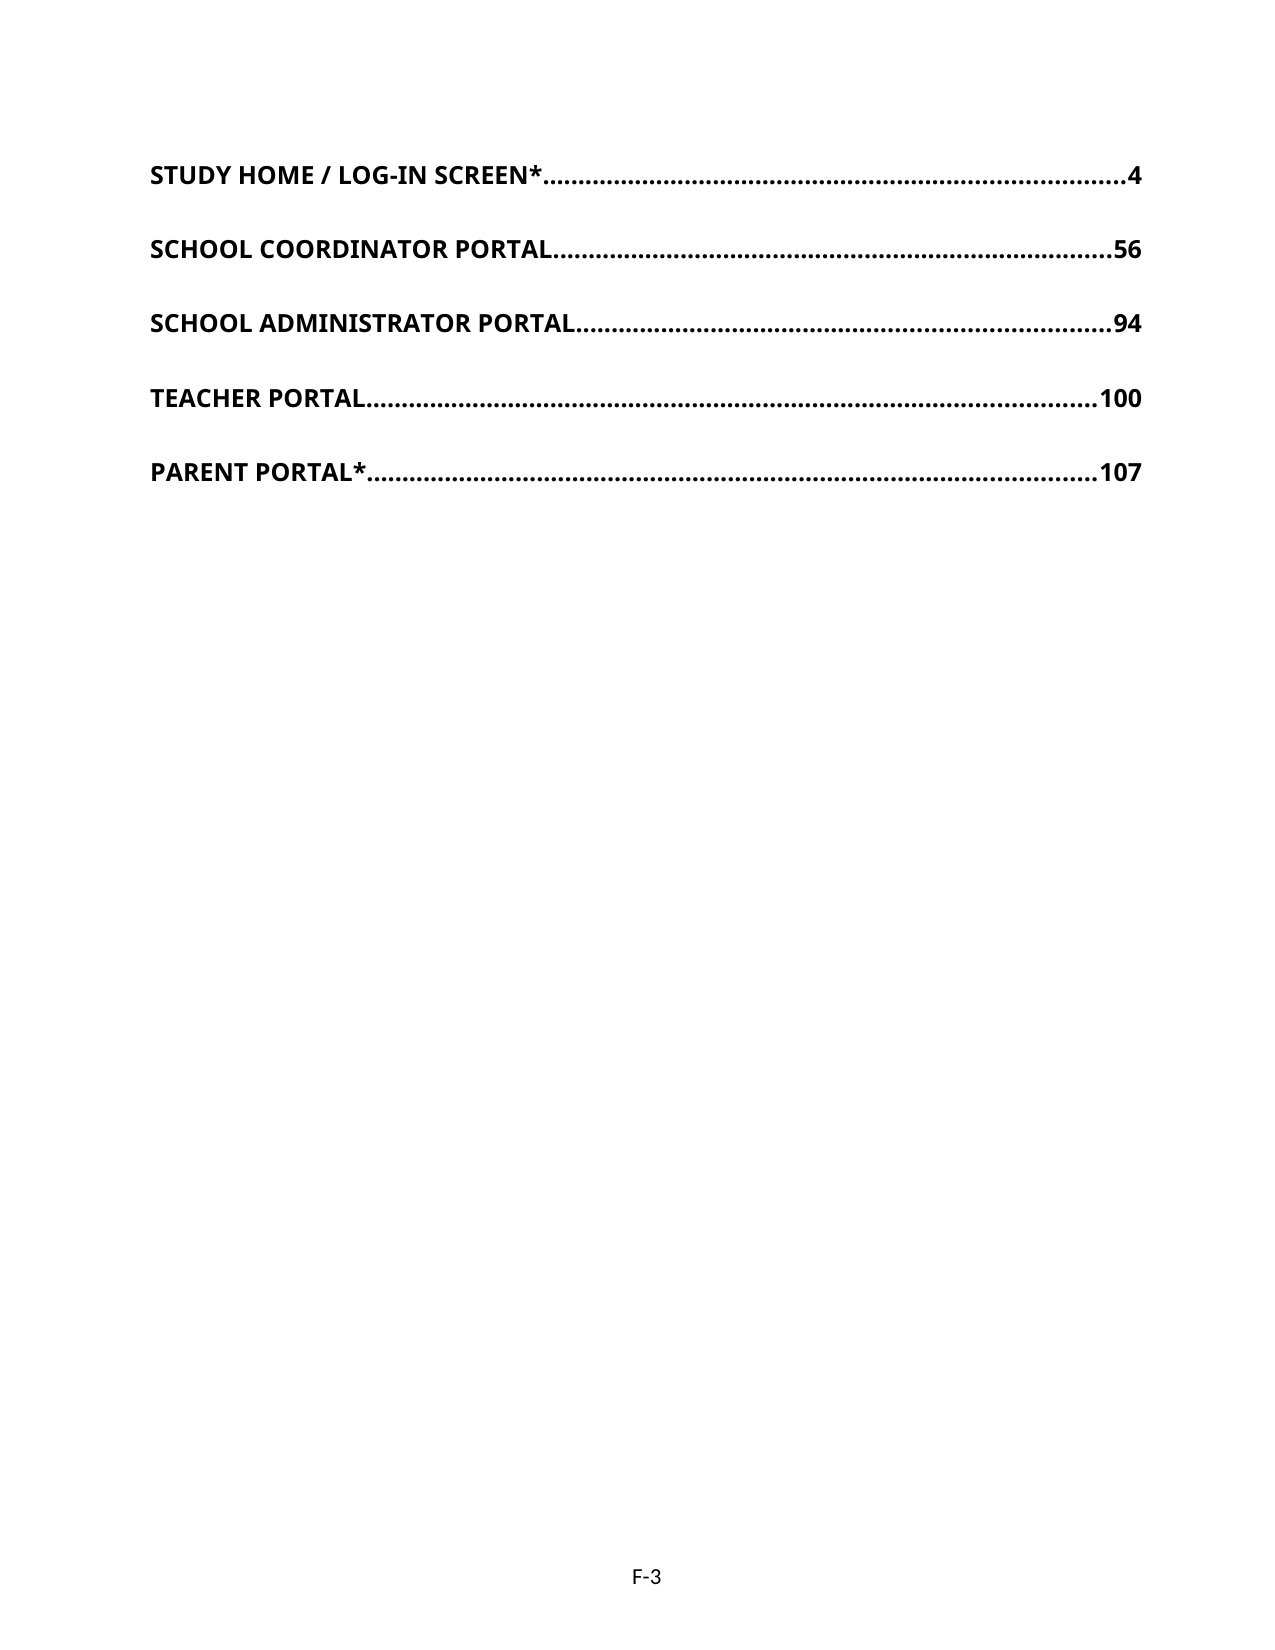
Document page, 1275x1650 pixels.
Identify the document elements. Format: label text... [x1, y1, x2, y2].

text SCHOOL COORDINATOR PORTAL 56 [150, 232, 1143, 266]
text SCHOOL ADMINISTRATOR PORTAL 94 [150, 306, 1143, 340]
text PARENT PORTAL* 107 [150, 454, 1143, 489]
text TEACHER PORTAL 100 [150, 380, 1143, 414]
text STUDY HOME / LOG-IN SCREEN* 4 [150, 157, 1143, 192]
